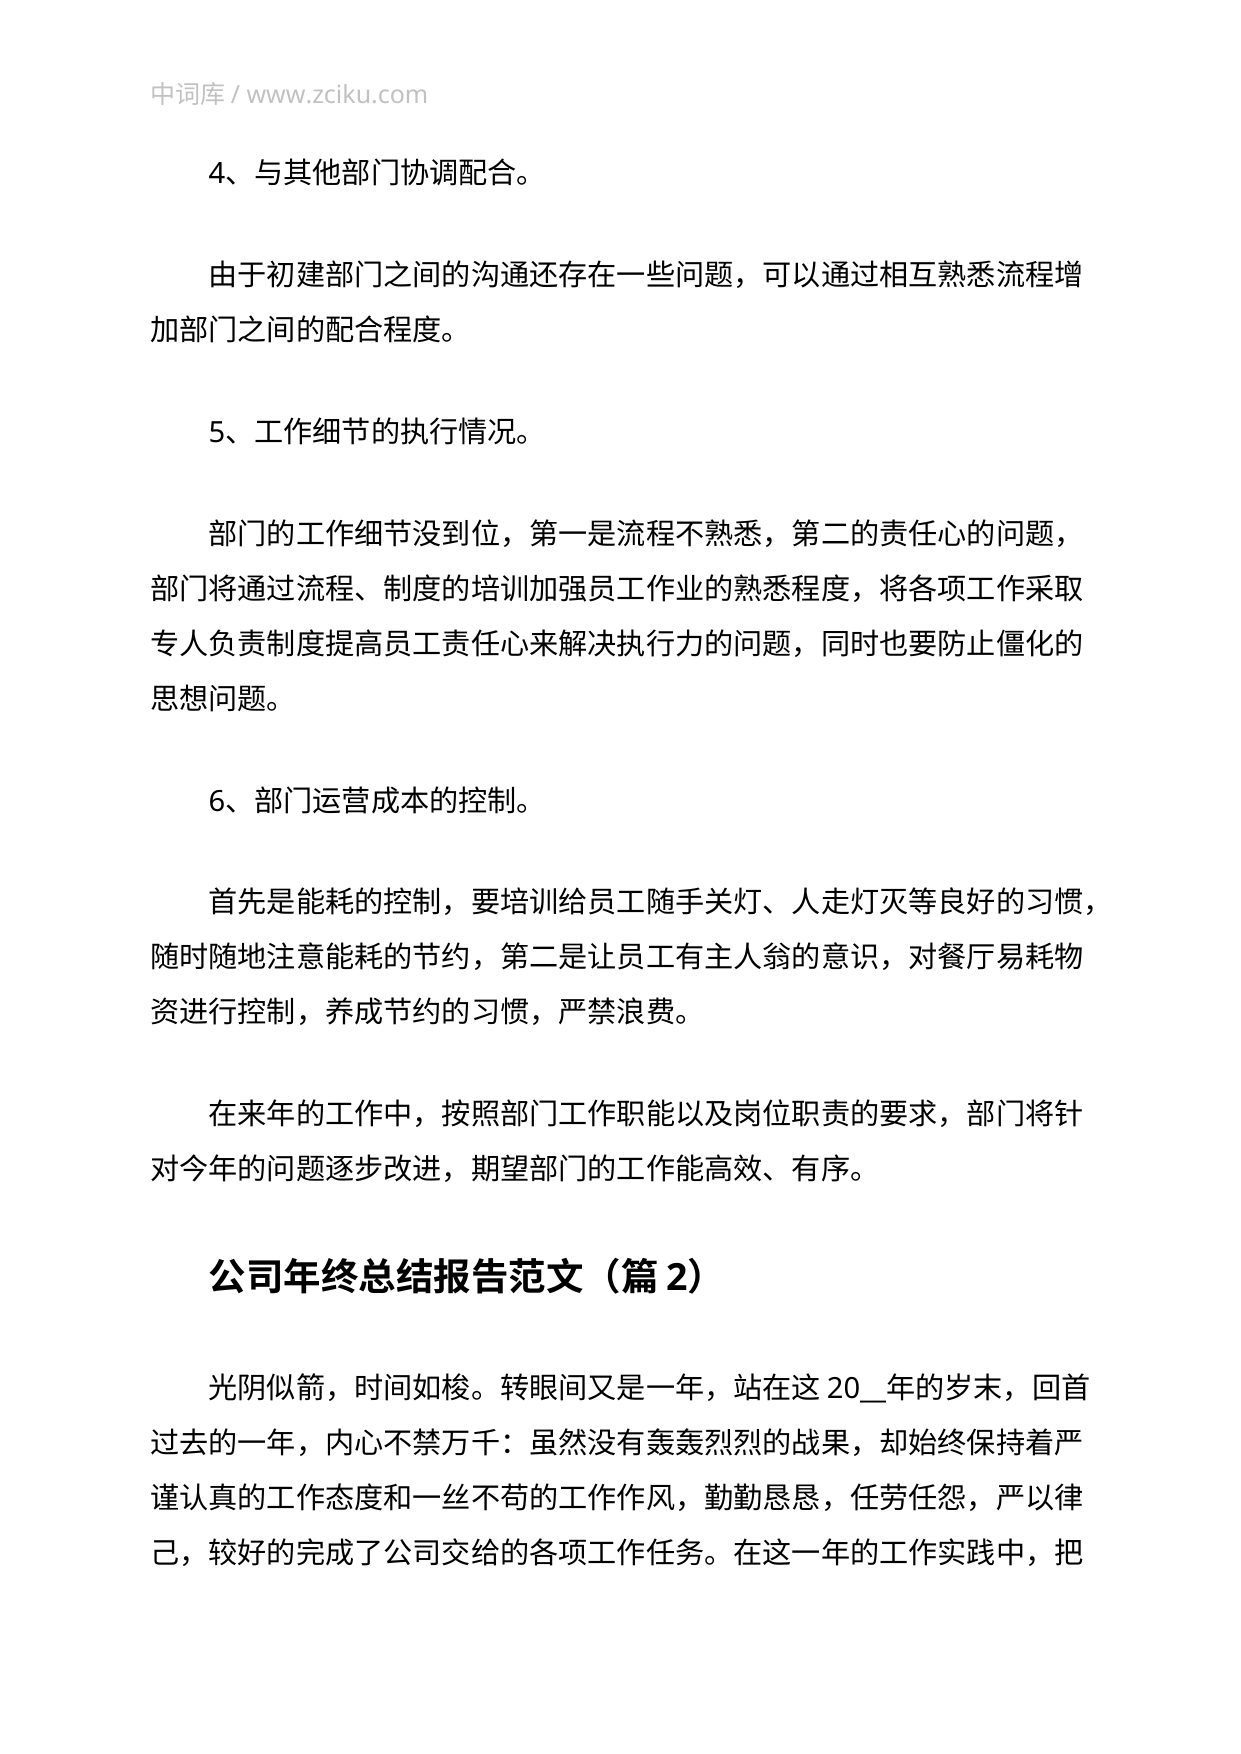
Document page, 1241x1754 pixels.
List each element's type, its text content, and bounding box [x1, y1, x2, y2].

text 由于初建部门之间的沟通还存在一些问题，可以通过相互熟悉流程增加部门之间的配合程度。 [150, 252, 1090, 349]
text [150, 1365, 1090, 1572]
text 在来年的工作中，按照部门工作职能以及岗位职责的要求，部门将针对今年的问题逐步改进，期望部门的工作能高效、有序。 [150, 1091, 1090, 1188]
text 4、与其他部门协调配合。 [150, 150, 1090, 192]
text 首先是能耗的控制，要培训给员工随手关灯、人走灯灭等良好的习惯，随时随地注意能耗的节约，第二是让员工有主人翁的意识，对餐厅易耗物资进行控制，养成节约的习惯，严禁浪费。 [150, 879, 1090, 1031]
text 公司年终总结报告范文（篇2） [150, 1247, 1090, 1302]
text 部门的工作细节没到位，第一是流程不熟悉，第二的责任心的问题，部门将通过流程、制度的培训加强员工作业的熟悉程度，将各项工作采取专人负责制度提高员工责任心来解决执行力的问题，同时也要防止僵化的思想问题。 [150, 511, 1090, 718]
text 6、部门运营成本的控制。 [150, 777, 1090, 819]
text 5、工作细节的执行情况。 [150, 409, 1090, 451]
